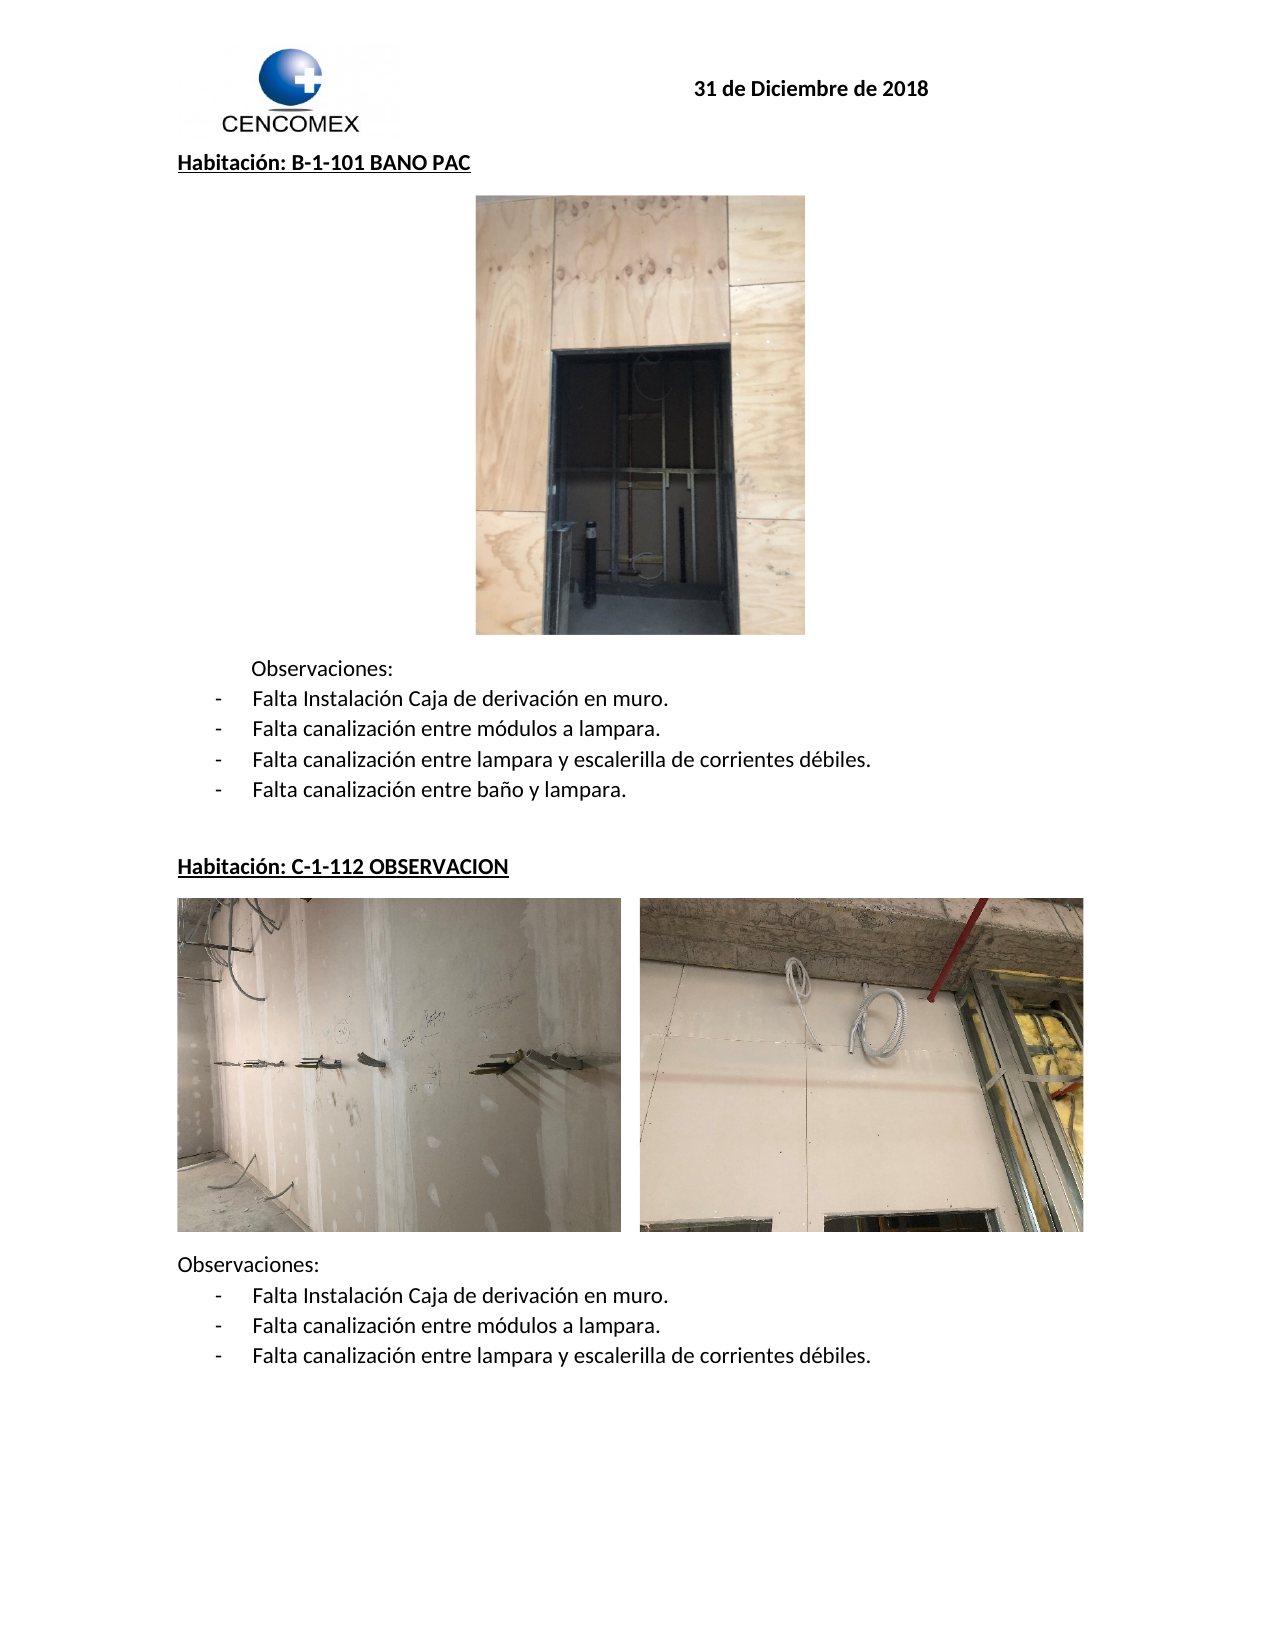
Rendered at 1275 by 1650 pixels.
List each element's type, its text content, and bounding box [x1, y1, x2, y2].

text Habitación: C-1-112 OBSERVACION [177, 852, 1098, 880]
picture [476, 196, 805, 634]
text Observaciones: [177, 1251, 1098, 1279]
picture [177, 898, 621, 1232]
text Habitación: B-1-101 BANO PAC [177, 148, 1098, 176]
list Falta canalización entre lampara y escalerilla de corrientes débiles. [215, 1341, 1098, 1369]
list Falta canalización entre lampara y escalerilla de corrientes débiles. [215, 745, 1098, 773]
list Falta Instalación Caja de derivación en muro. [215, 684, 1098, 712]
text Observaciones: [177, 654, 1098, 682]
list Falta Instalación Caja de derivación en muro. [215, 1281, 1098, 1309]
list Falta canalización entre baño y lampara. [215, 775, 1098, 803]
list Falta canalización entre módulos a lampara. [215, 714, 1098, 743]
picture [177, 43, 399, 144]
picture [639, 898, 1084, 1232]
list Falta canalización entre módulos a lampara. [215, 1311, 1098, 1339]
